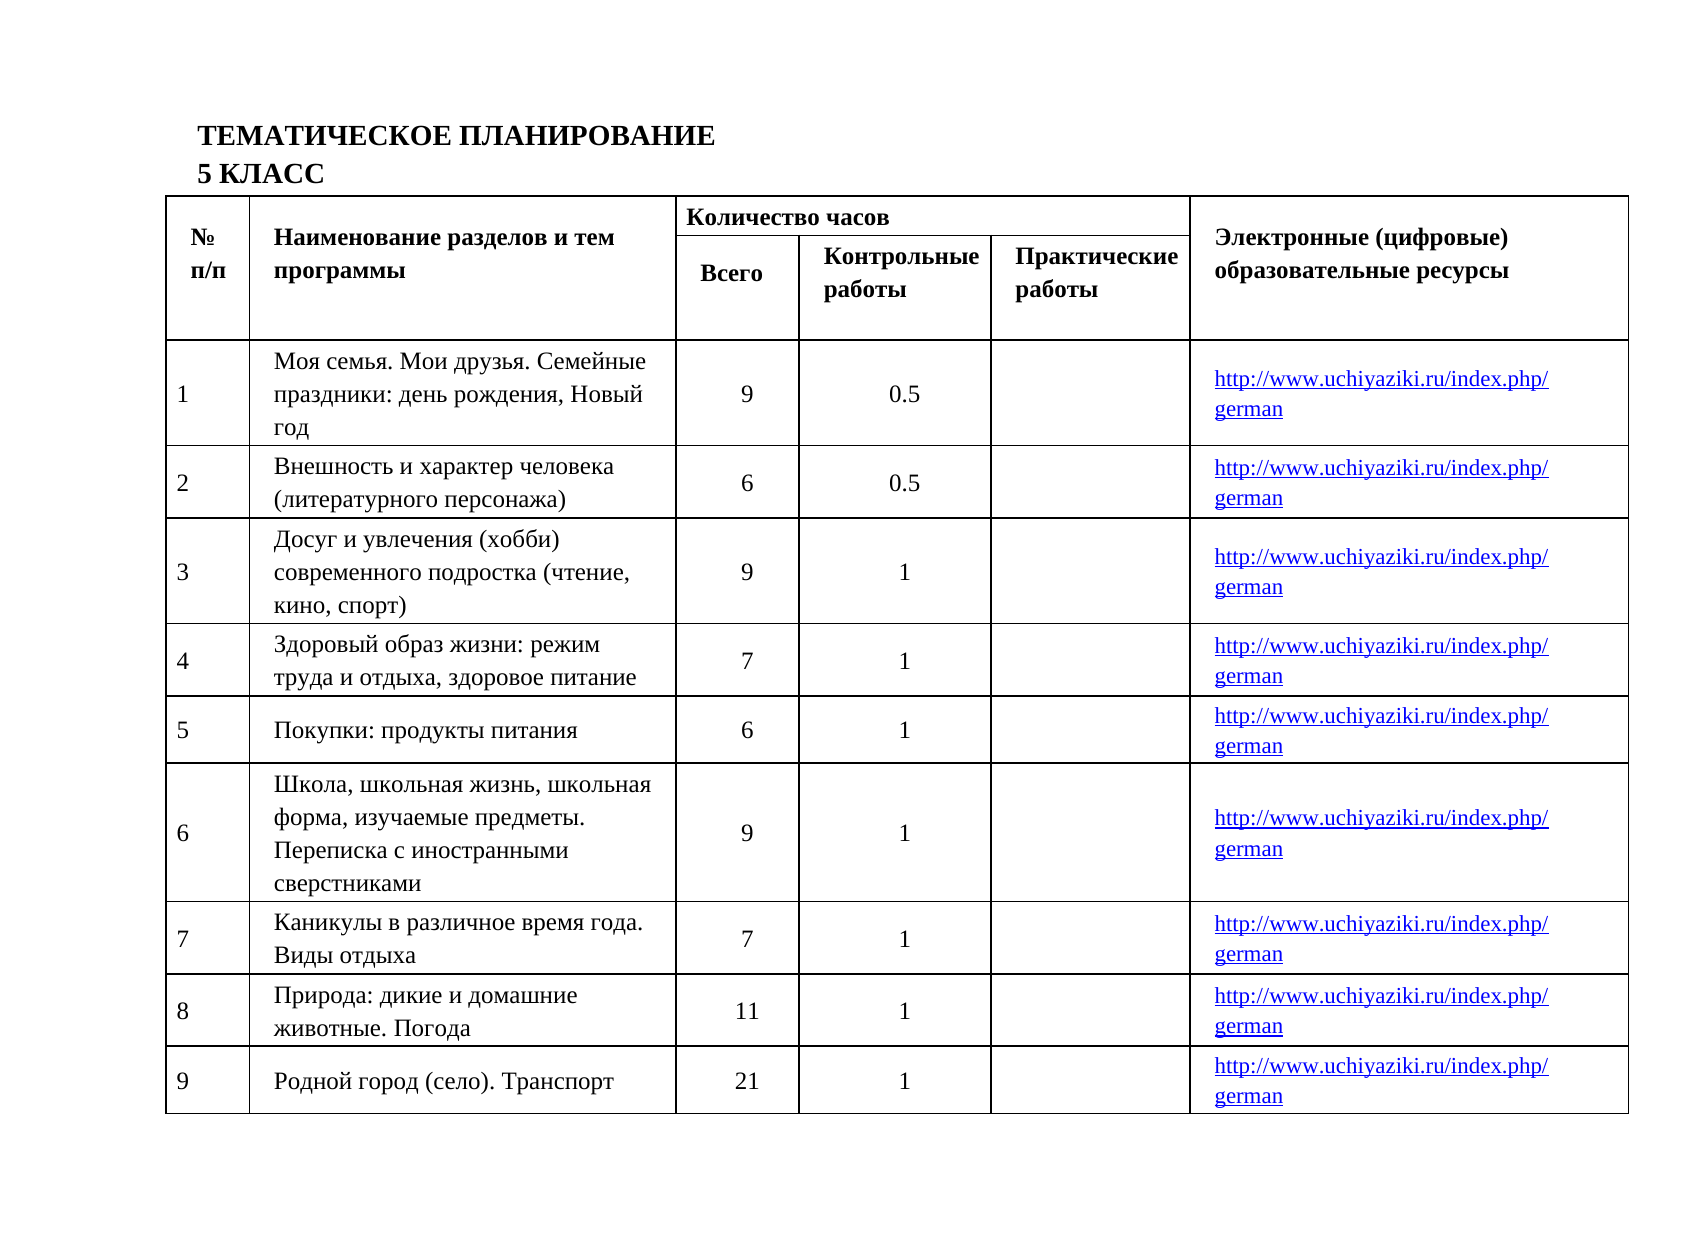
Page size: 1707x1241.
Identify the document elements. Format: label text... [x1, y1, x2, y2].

table_cell 6 [677, 697, 798, 762]
table_cell 1 [800, 519, 990, 622]
table_cell [992, 519, 1189, 622]
text 5 КЛАСС [190, 157, 1618, 190]
table_cell 1 [800, 975, 990, 1045]
table_cell Моя семья. Мои друзья. Семейные праздники: день рождения, Новый год [250, 341, 675, 445]
table_cell 1 [800, 697, 990, 762]
table_cell 9 [167, 1047, 249, 1112]
table_cell http://www.uchiyaziki.ru/index.php/german [1191, 446, 1628, 517]
table_cell 0.5 [800, 446, 990, 517]
table_cell 4 [167, 624, 249, 695]
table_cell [1191, 1047, 1628, 1112]
table_cell Внешность и характер человека (литературного персонажа) [250, 446, 675, 517]
table_cell Природа: дикие и домашние животные. Погода [250, 975, 675, 1045]
table_header Электронные (цифровые) образовательные ресурсы [1191, 197, 1628, 339]
table_cell 1 [800, 624, 990, 695]
table_cell 1 [800, 764, 990, 901]
table_cell 11 [677, 975, 798, 1045]
table_cell Школа, школьная жизнь, школьная форма, изучаемые предметы. Переписка с иностранными сверстниками [250, 764, 675, 901]
table_cell 9 [677, 764, 798, 901]
table_cell 2 [167, 446, 249, 517]
table_cell 7 [167, 902, 249, 973]
table_cell http://www.uchiyaziki.ru/index.php/german [1191, 697, 1628, 762]
table_cell 1 [800, 1047, 990, 1112]
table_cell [1191, 975, 1628, 1045]
table_cell [992, 902, 1189, 973]
table_header Наименование разделов и тем программы [250, 197, 675, 339]
table_cell http://www.uchiyaziki.ru/index.php/german [1191, 902, 1628, 973]
table_cell Родной город (село). Транспорт [250, 1047, 675, 1112]
table_cell 8 [167, 975, 249, 1045]
table_cell 1 [800, 902, 990, 973]
table_cell [992, 975, 1189, 1045]
table_cell [992, 446, 1189, 517]
table_cell http://www.uchiyaziki.ru/index.php/german [1191, 624, 1628, 695]
table_cell http://www.uchiyaziki.ru/index.php/german [1191, 341, 1628, 445]
table_header Количество часов [677, 197, 1189, 234]
table_cell http://www.uchiyaziki.ru/index.php/german [1191, 519, 1628, 622]
table_cell [992, 341, 1189, 445]
table_cell 3 [167, 519, 249, 622]
table_cell 6 [167, 764, 249, 901]
table_cell 6 [677, 446, 798, 517]
table_header № п/п [167, 197, 249, 339]
table_cell 0.5 [800, 341, 990, 445]
table_cell 5 [167, 697, 249, 762]
table_cell Покупки: продукты питания [250, 697, 675, 762]
table_cell 9 [677, 341, 798, 445]
text ТЕМАТИЧЕСКОЕ ПЛАНИРОВАНИЕ [190, 118, 1618, 152]
table_cell Контрольные работы [800, 236, 990, 339]
table_cell [992, 624, 1189, 695]
table_cell Каникулы в различное время года. Виды отдыха [250, 902, 675, 973]
table_cell Всего [677, 236, 798, 339]
table_cell 7 [677, 902, 798, 973]
table_cell 7 [677, 624, 798, 695]
table_cell [992, 1047, 1189, 1112]
table_cell 9 [677, 519, 798, 622]
table_cell [992, 697, 1189, 762]
table_cell http://www.uchiyaziki.ru/index.php/german [1191, 764, 1628, 901]
table_cell Здоровый образ жизни: режим труда и отдыха, здоровое питание [250, 624, 675, 695]
table_cell [992, 764, 1189, 901]
table_cell Досуг и увлечения (хобби) современного подростка (чтение, кино, спорт) [250, 519, 675, 622]
table_cell 1 [167, 341, 249, 445]
table_cell Практические работы [992, 236, 1189, 339]
table_cell 21 [677, 1047, 798, 1112]
